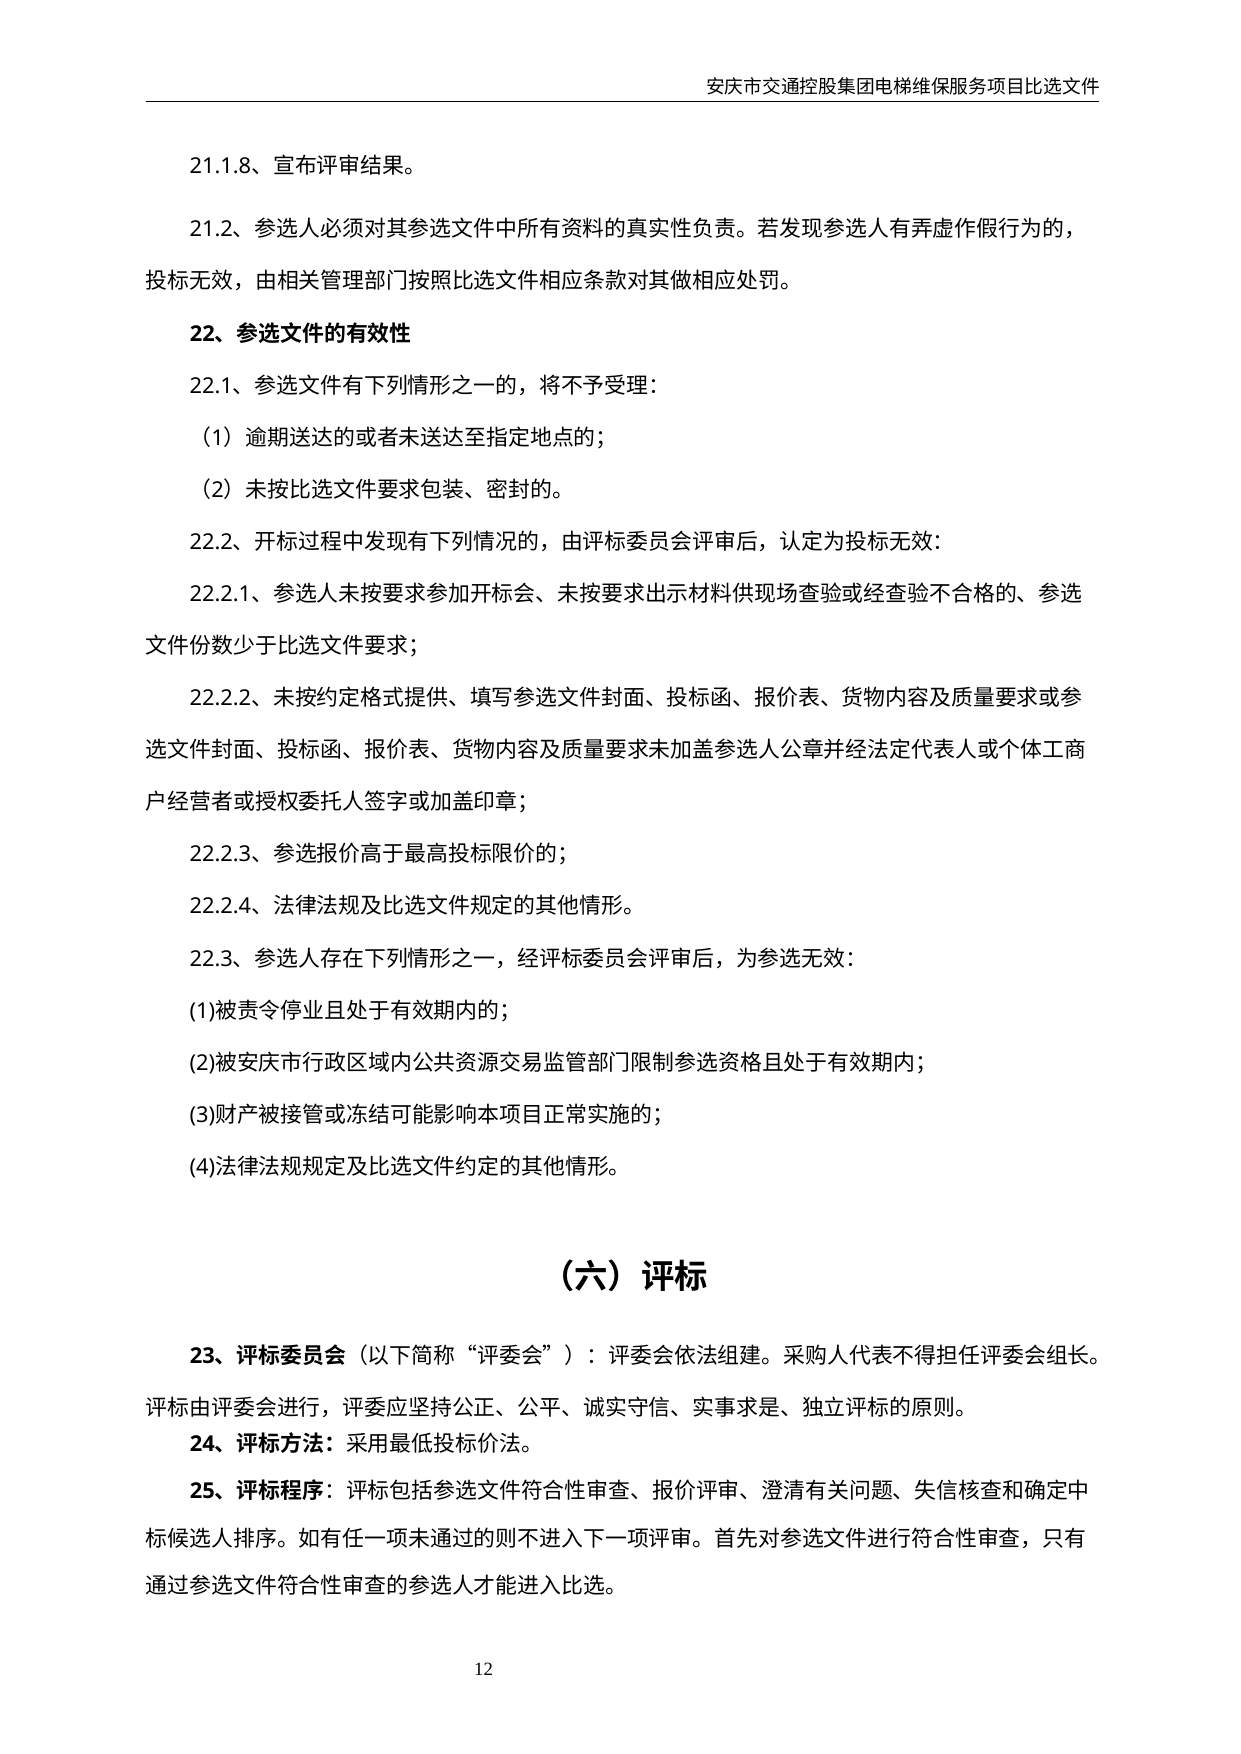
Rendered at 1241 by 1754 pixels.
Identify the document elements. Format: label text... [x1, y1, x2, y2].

text （六）评标 [146, 1249, 1102, 1298]
text 23、评标委员会（以下简称“评委会”）：评委会依法组建。采购人代表不得担任评委会组长。评标由评委会进行，评委应坚持公正、公平、诚实守信、实事求是、独立评标的原则。 [146, 1322, 1102, 1426]
text 22.2.1、参选人未按要求参加开标会、未按要求出示材料供现场查验或经查验不合格的、参选文件份数少于比选文件要求； [146, 560, 1102, 664]
text 21.1.8、宣布评审结果。 [146, 148, 1102, 179]
text 24、评标方法：采用最低投标价法。 [146, 1426, 1102, 1458]
text (4)法律法规规定及比选文件约定的其他情形。 [146, 1133, 1102, 1185]
text 22、参选文件的有效性 [146, 299, 1102, 351]
text 22.3、参选人存在下列情形之一，经评标委员会评审后，为参选无效： [146, 924, 1102, 976]
text (1)被责令停业且处于有效期内的； [146, 976, 1102, 1028]
text 21.2、参选人必须对其参选文件中所有资料的真实性负责。若发现参选人有弄虚作假行为的，投标无效，由相关管理部门按照比选文件相应条款对其做相应处罚。 [146, 195, 1102, 299]
text 22.2.3、参选报价高于最高投标限价的； [146, 820, 1102, 872]
text （1）逾期送达的或者未送达至指定地点的； [146, 403, 1102, 456]
text 22.2、开标过程中发现有下列情况的，由评标委员会评审后，认定为投标无效： [146, 508, 1102, 560]
text 22.2.2、未按约定格式提供、填写参选文件封面、投标函、报价表、货物内容及质量要求或参选文件封面、投标函、报价表、货物内容及质量要求未加盖参选人公章并经法定代表人或个体工商户经营者或授权委托人签字或加盖印章； [146, 664, 1102, 820]
text 25、评标程序：评标包括参选文件符合性审查、报价评审、澄清有关问题、失信核查和确定中标候选人排序。如有任一项未通过的则不进入下一项评审。首先对参选文件进行符合性审查，只有通过参选文件符合性审查的参选人才能进入比选。 [146, 1473, 1102, 1600]
text (3)财产被接管或冻结可能影响本项目正常实施的； [146, 1081, 1102, 1133]
text （2）未按比选文件要求包装、密封的。 [146, 456, 1102, 508]
text 22.1、参选文件有下列情形之一的，将不予受理： [146, 351, 1102, 403]
text (2)被安庆市行政区域内公共资源交易监管部门限制参选资格且处于有效期内； [146, 1028, 1102, 1081]
text 22.2.4、法律法规及比选文件规定的其他情形。 [146, 872, 1102, 924]
